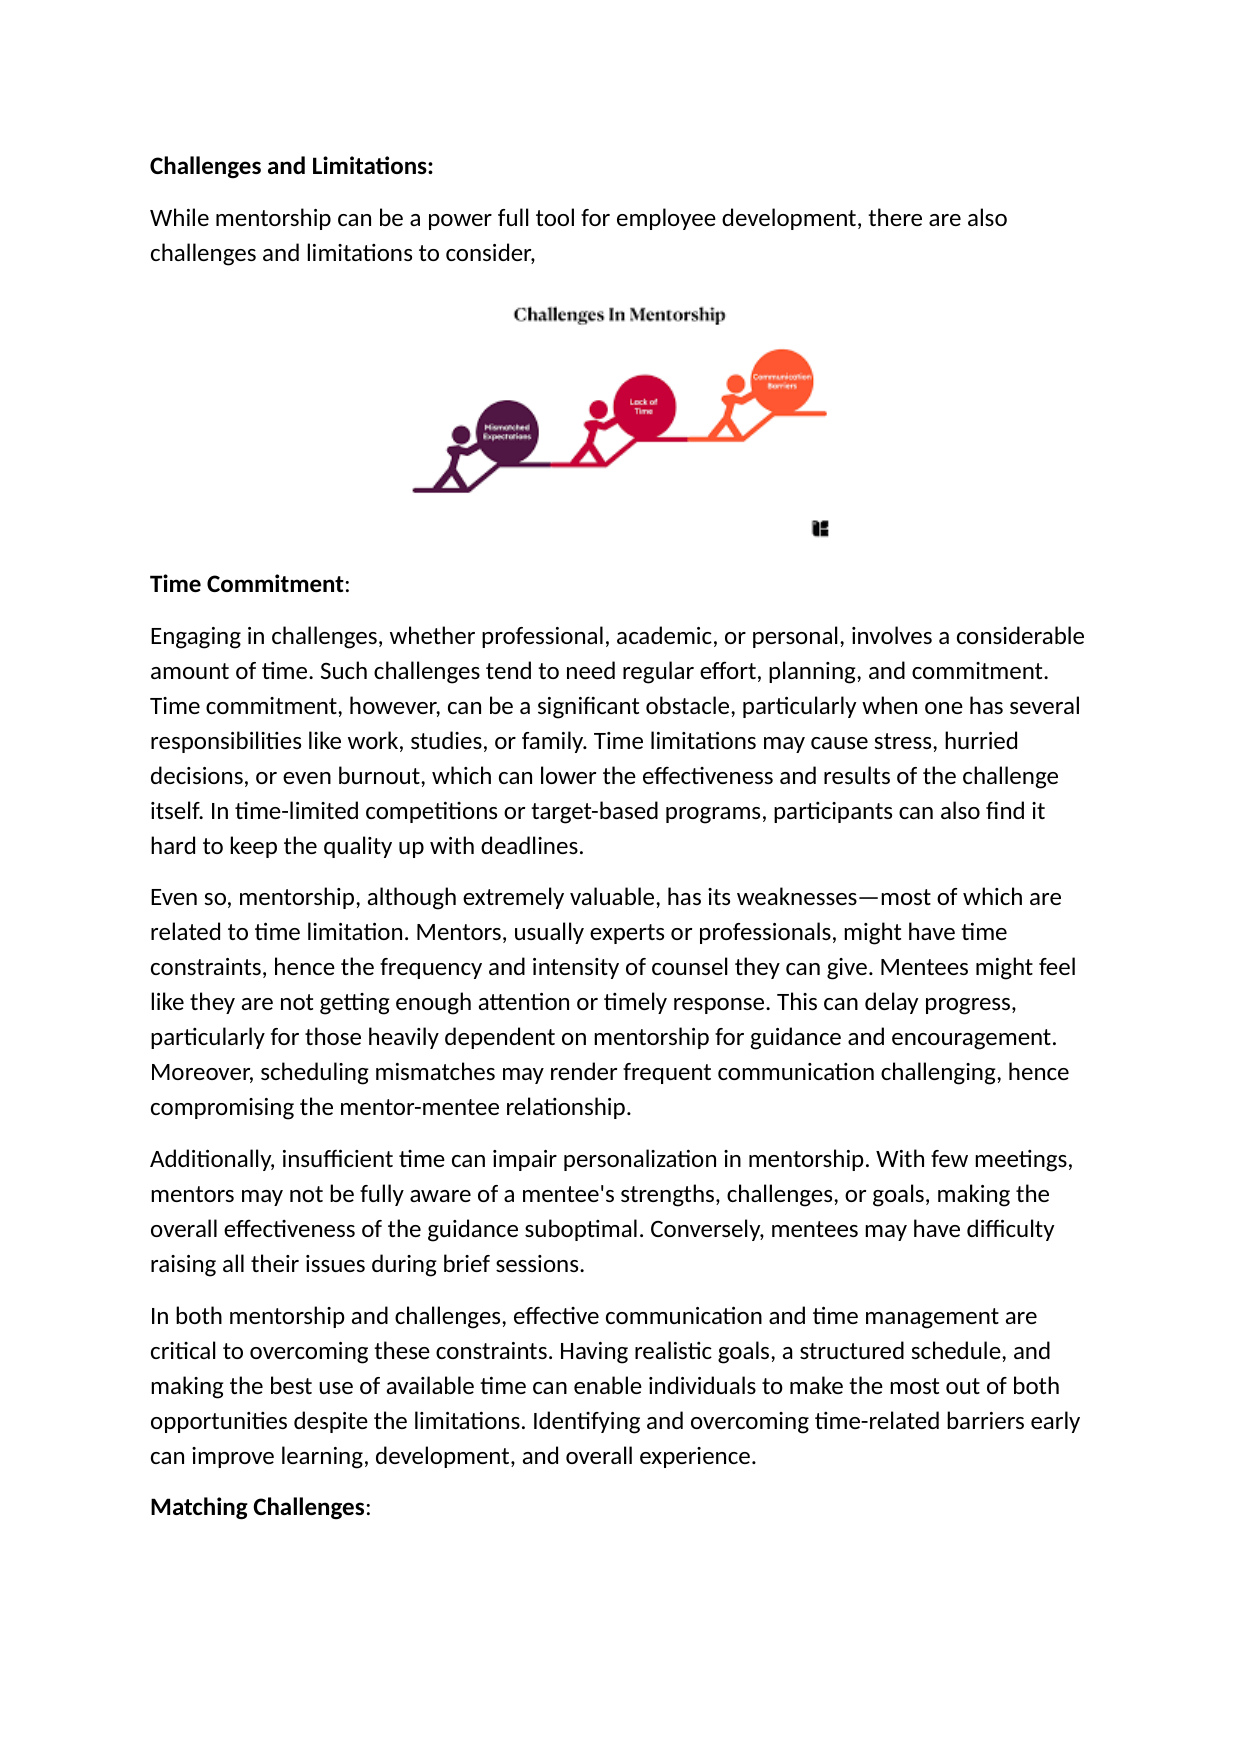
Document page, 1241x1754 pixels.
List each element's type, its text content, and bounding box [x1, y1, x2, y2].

text While mentorship can be a power full tool for employee development, there are also challenges and limitations to consider, [150, 202, 1090, 267]
text Challenges and Limitations: [150, 150, 1090, 181]
text Engaging in challenges, whether professional, academic, or personal, involves a considerable amount of time. Such challenges tend to need regular effort, planning, and commitment. Time commitment, however, can be a significant obstacle, particularly when one has several responsibilities like work, studies, or family. Time limitations may cause stress, hurried decisions, or even burnout, which can lower the effectiveness and results of the challenge itself. In time-limited competitions or target-based programs, participants can also find it hard to keep the quality up with deadlines. [150, 620, 1090, 860]
text Time Commitment: [150, 568, 1090, 599]
text Additionally, insufficient time can impair personalization in mentorship. With few meetings, mentors may not be fully aware of a mentee's strengths, challenges, or goals, making the overall effectiveness of the guidance suboptimal. Conversely, mentees may have difficulty raising all their issues during brief sessions. [150, 1143, 1090, 1279]
text Matching Challenges: [150, 1491, 1090, 1522]
picture [396, 288, 845, 547]
text In both mentorship and challenges, effective communication and time management are critical to overcoming these constraints. Having realistic goals, a structured schedule, and making the best use of available time can enable individuals to make the most out of both opportunities despite the limitations. Identifying and overcoming time-related barriers early can improve learning, development, and overall experience. [150, 1300, 1090, 1470]
text Even so, mentorship, although extremely valuable, has its weaknesses—most of which are related to time limitation. Mentors, usually experts or professionals, might have time constraints, hence the frequency and intensity of counsel they can give. Mentees might feel like they are not getting enough attention or timely response. This can delay progress, particularly for those heavily dependent on mentorship for guidance and encouragement. Moreover, scheduling mismatches may render frequent communication challenging, hence compromising the mentor-mentee relationship. [150, 881, 1090, 1122]
